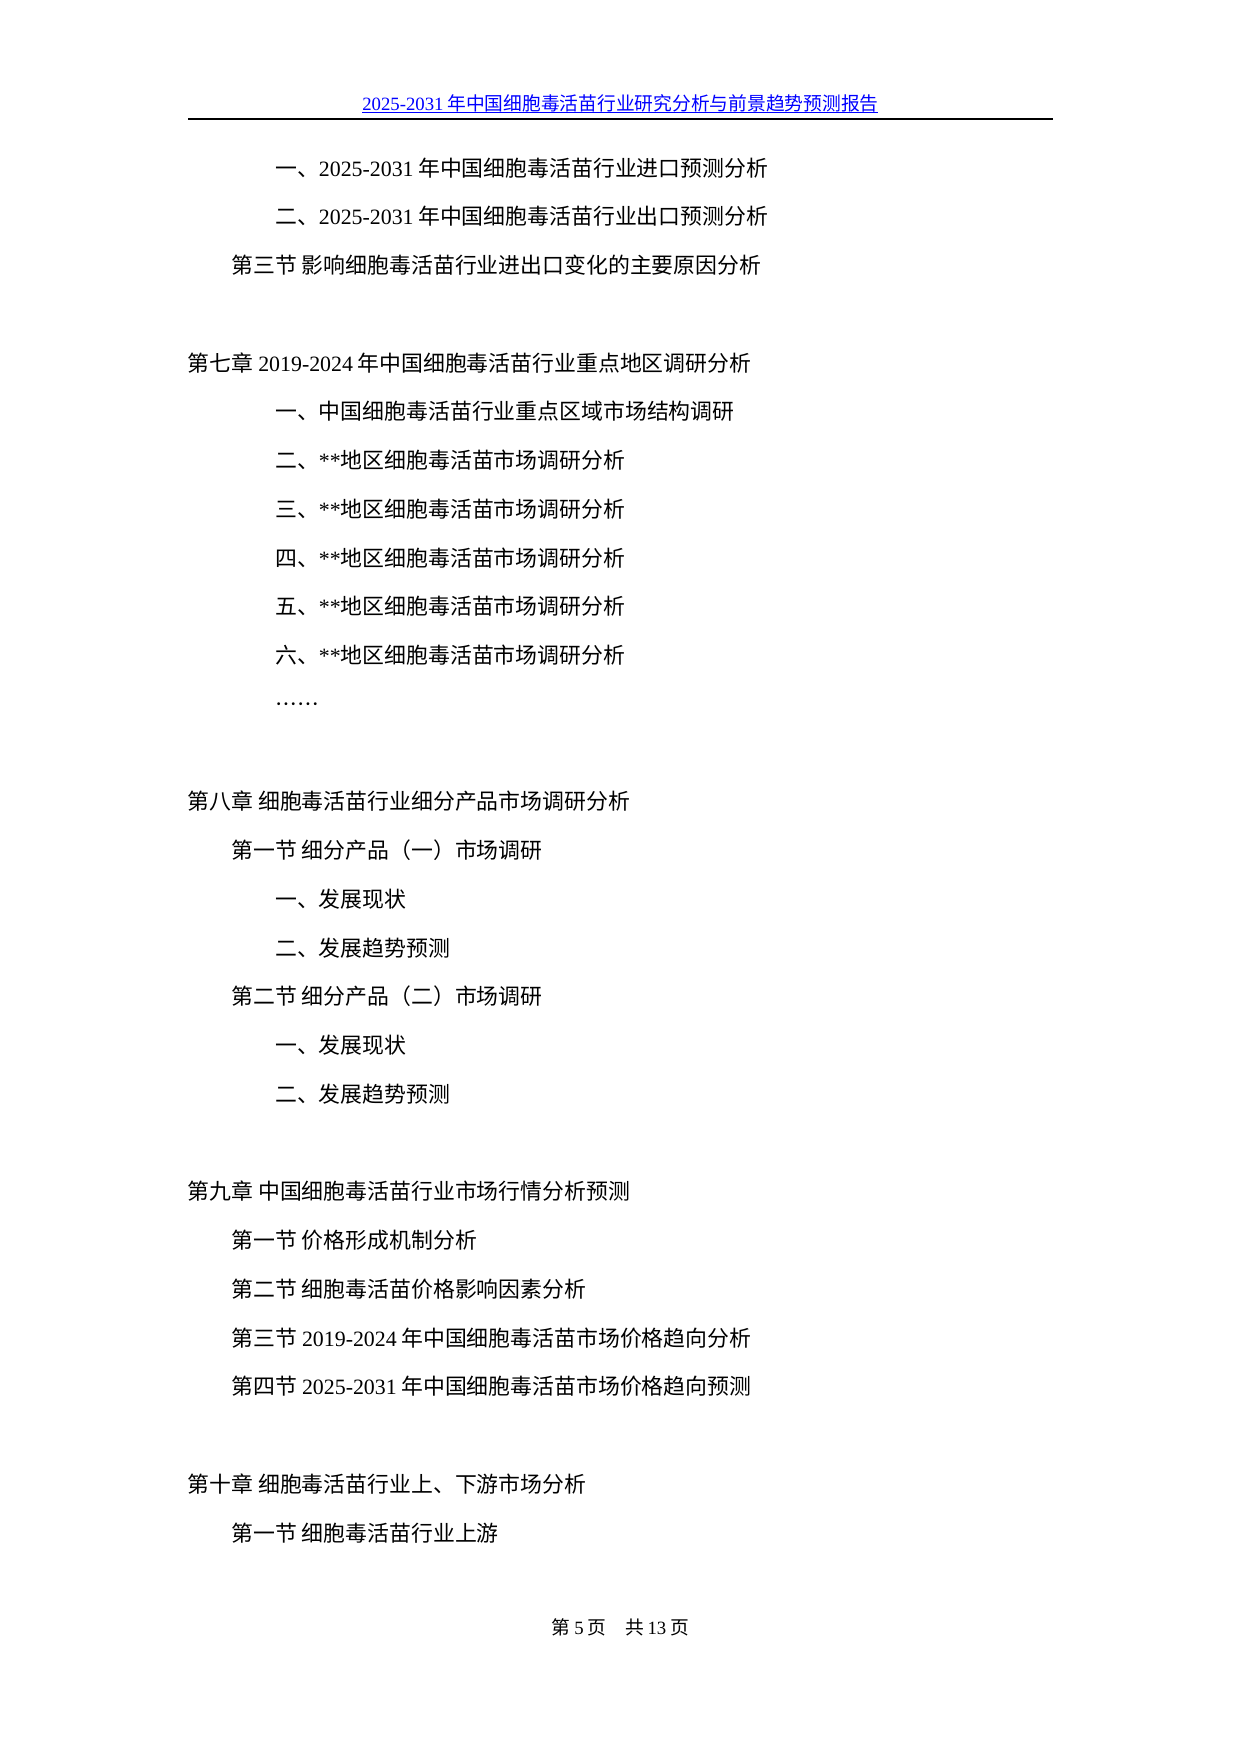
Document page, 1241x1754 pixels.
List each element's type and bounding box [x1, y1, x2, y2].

text [187, 150, 1053, 1548]
